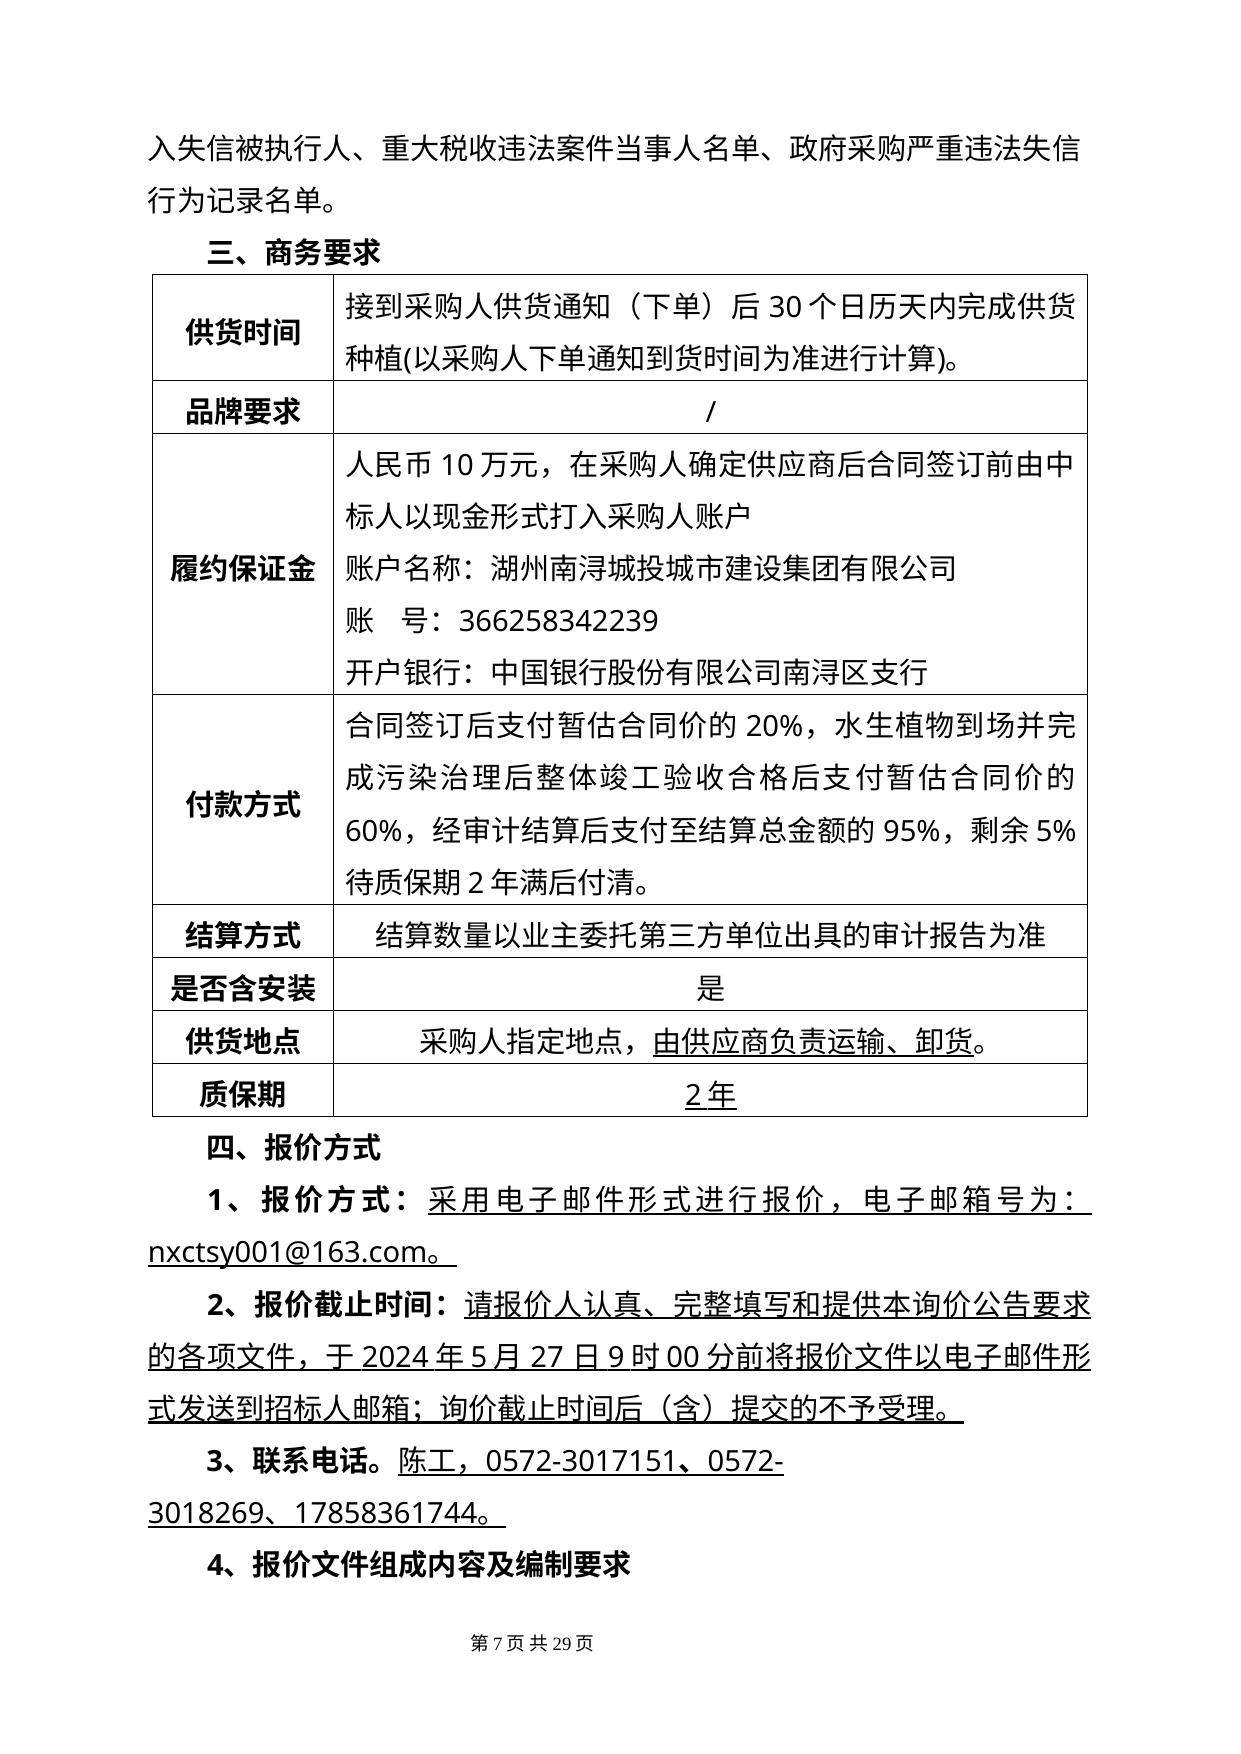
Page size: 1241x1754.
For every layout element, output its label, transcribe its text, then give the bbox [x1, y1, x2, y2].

table_cell 供货地点 [153, 1011, 333, 1063]
table_cell 结算数量以业主委托第三方单位出具的审计报告为准 [334, 905, 1087, 957]
table_cell 是否含安装 [153, 958, 333, 1010]
table_header 接到采购人供货通知（下单）后30个日历天内完成供货种植(以采购人下单通知到货时间为准进行计算)。 [334, 275, 1087, 379]
table_cell 采购人指定地点，由供应商负责运输、卸货。 [334, 1011, 1087, 1063]
table_cell 结算方式 [153, 905, 333, 957]
table_cell 付款方式 [153, 695, 333, 903]
text 2、报价截止时间：请报价人认真、完整填写和提供本询价公告要求的各项文件，于2024年5月 27 日9时00分前将报价文件以电子邮件形式发送到招标人邮箱；询价截止时间后（含）提交的不予受理。 [148, 1273, 1092, 1429]
text 3、联系电话。陈工，0572-3017151、0572-3018269、17858361744。 [148, 1429, 1092, 1534]
table_cell / [334, 381, 1087, 433]
table_cell 2年 [334, 1064, 1087, 1116]
table_cell 质保期 [153, 1064, 333, 1116]
subtitle 三、商务要求 [148, 222, 1092, 274]
table_cell 品牌要求 [153, 381, 333, 433]
table_cell 是 [334, 958, 1087, 1010]
text 4、报价文件组成内容及编制要求 [148, 1534, 1092, 1586]
text 1、报价方式：采用电子邮件形式进行报价，电子邮箱号为：nxctsy001@163.com。 [148, 1169, 1092, 1273]
table_cell 履约保证金 [153, 434, 333, 694]
text 四、报价方式 [148, 1117, 1092, 1169]
table_cell 合同签订后支付暂估合同价的20%，水生植物到场并完成污染治理后整体竣工验收合格后支付暂估合同价的60%，经审计结算后支付至结算总金额的95%，剩余5%待质保期2年满后付清。 [334, 695, 1087, 903]
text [148, 118, 1092, 222]
table_header 供货时间 [153, 275, 333, 379]
table_cell 人民币10万元，在采购人确定供应商后合同签订前由中标人以现金形式打入采购人账户 账户名称：湖州南浔城投城市建设集团有限公司 账 号：366258342239 开户银行：中国银行股份有限公司南浔区支行 [334, 434, 1087, 694]
